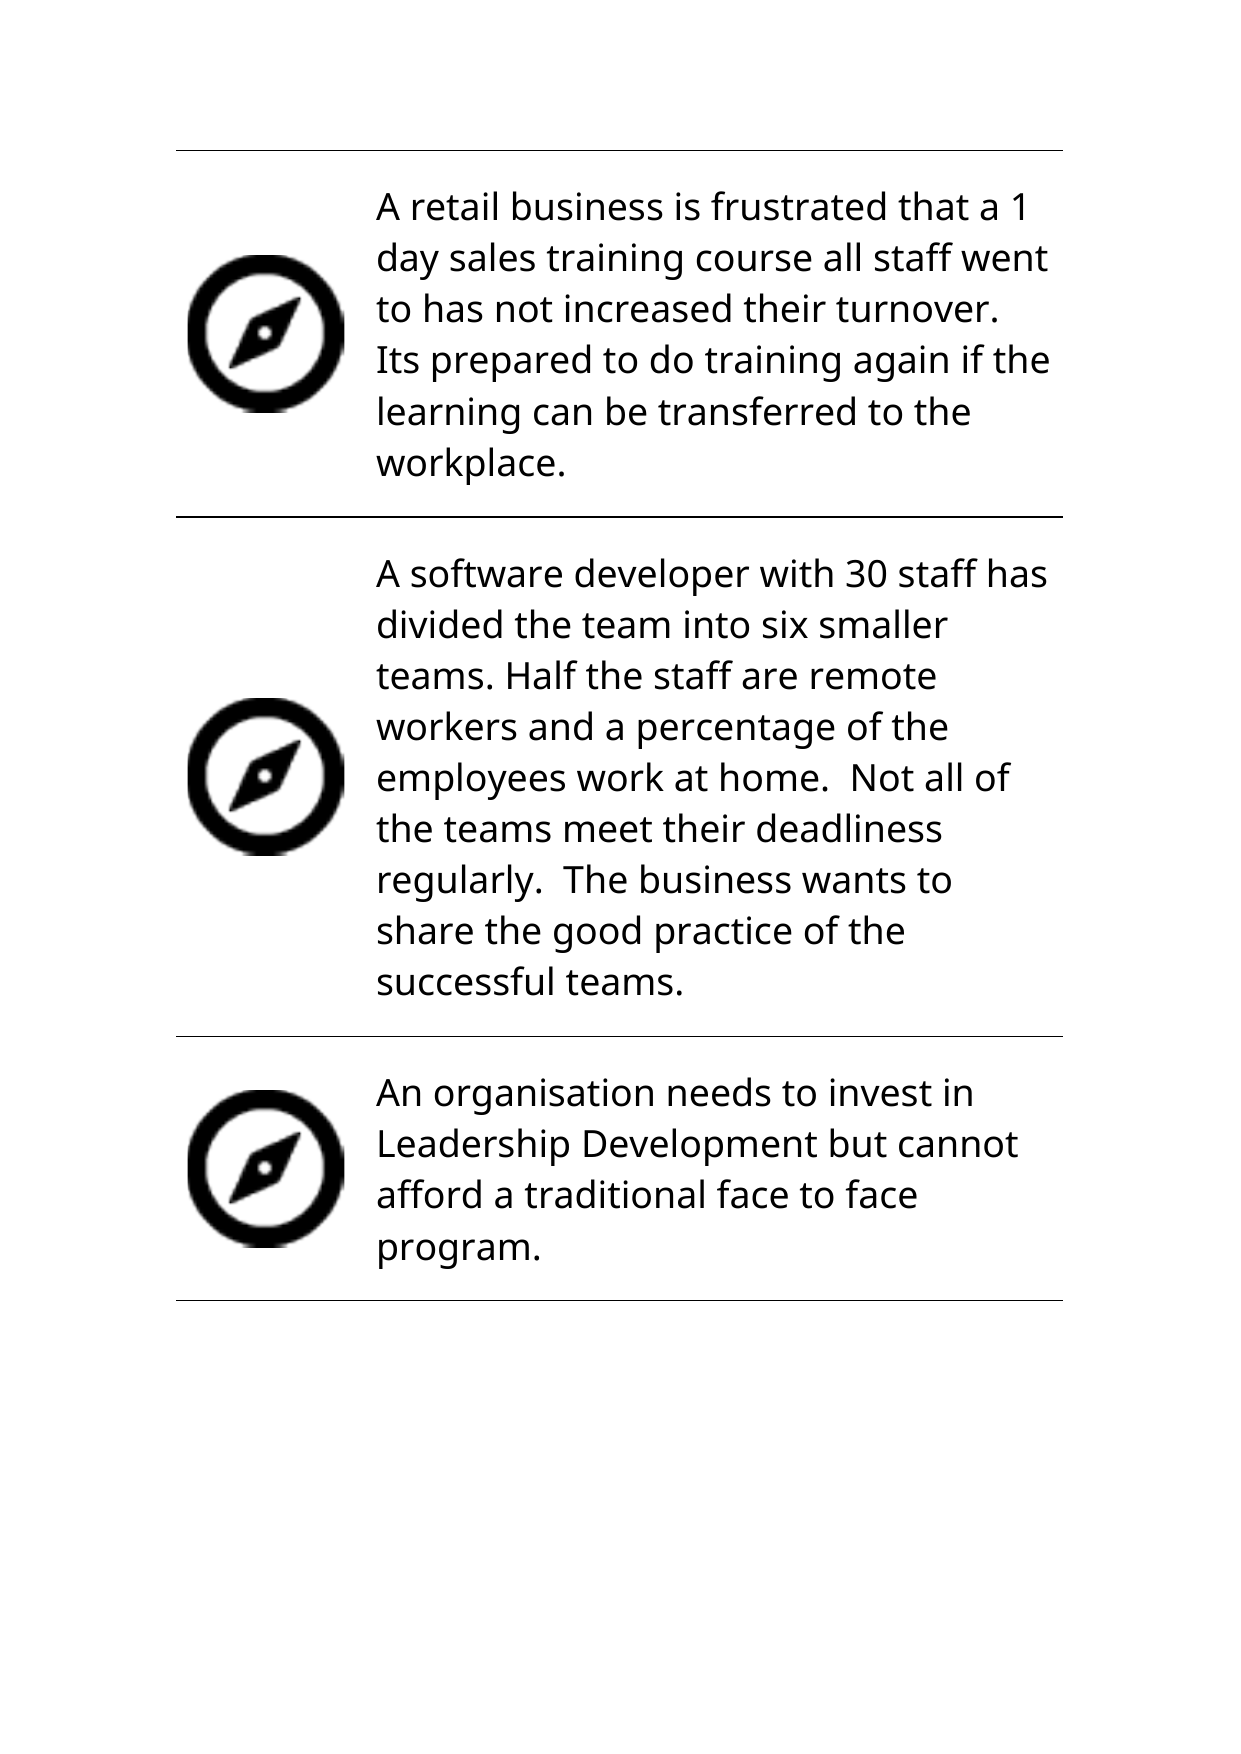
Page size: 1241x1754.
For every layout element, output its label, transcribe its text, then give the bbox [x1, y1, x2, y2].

table_cell [176, 1037, 364, 1300]
table_cell A software developer with 30 staff has divided the team into six smaller teams. Half the staff are remote workers and a percentage of the employees work at home. Not all of the teams meet their deadliness regularly. The business wants to share the good practice of the successful teams. [365, 518, 1063, 1036]
picture [187, 1090, 345, 1248]
picture [187, 255, 345, 413]
table_cell An organisation needs to invest in Leadership Development but cannot afford a traditional face to face program. [365, 1037, 1063, 1300]
picture [187, 698, 345, 856]
table_cell [176, 151, 364, 516]
table_cell A retail business is frustrated that a 1 day sales training course all staff went to has not increased their turnover. Its prepared to do training again if the learning can be transferred to the workplace. [365, 151, 1063, 516]
table_cell [176, 518, 364, 1036]
